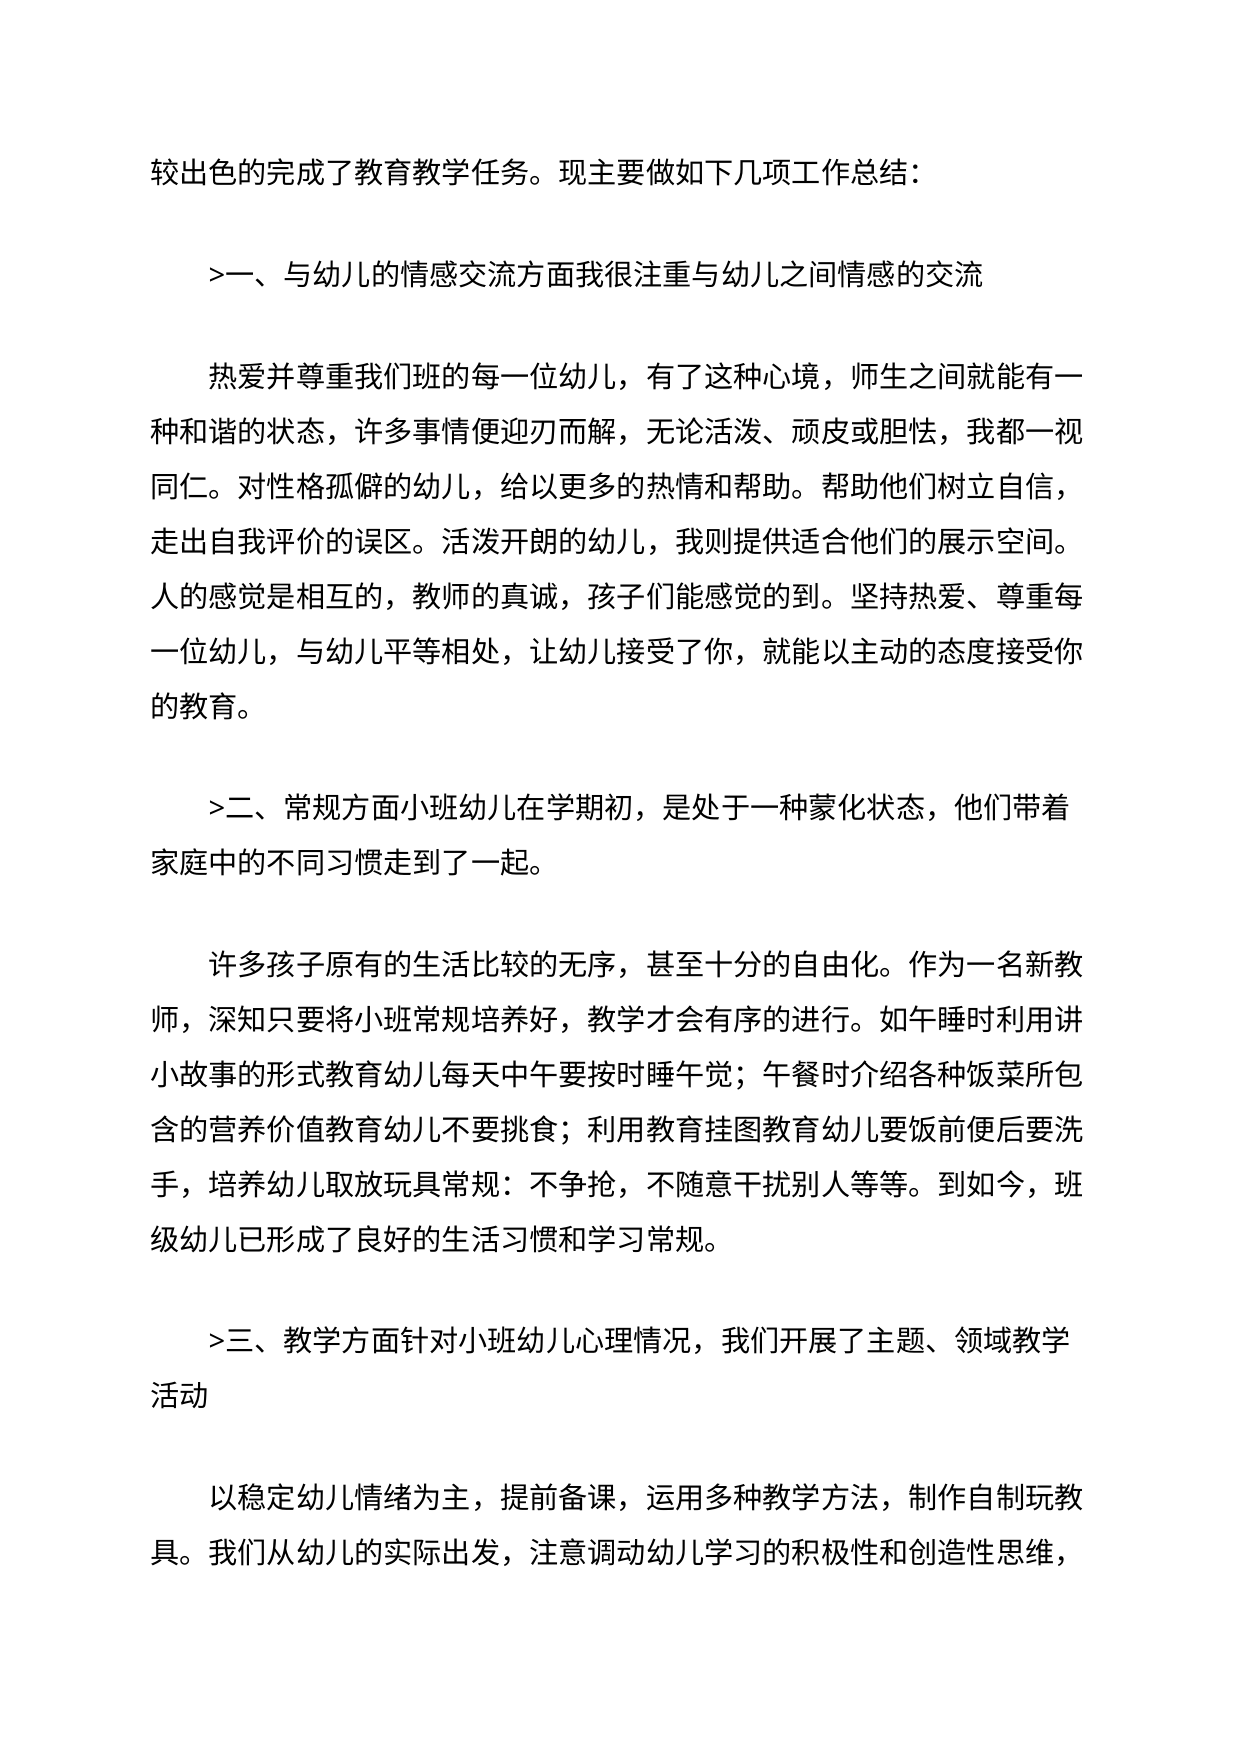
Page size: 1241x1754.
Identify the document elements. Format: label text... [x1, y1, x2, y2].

text >一、与幼儿的情感交流方面我很注重与幼儿之间情感的交流 [150, 252, 1090, 294]
text 热爱并尊重我们班的每一位幼儿，有了这种心境，师生之间就能有一种和谐的状态，许多事情便迎刃而解，无论活泼、顽皮或胆怯，我都一视同仁。对性格孤僻的幼儿，给以更多的热情和帮助。帮助他们树立自信，走出自我评价的误区。活泼开朗的幼儿，我则提供适合他们的展示空间。人的感觉是相互的，教师的真诚，孩子们能感觉的到。坚持热爱、尊重每一位幼儿，与幼儿平等相处，让幼儿接受了你，就能以主动的态度接受你的教育。 [150, 354, 1090, 725]
text >三、教学方面针对小班幼儿心理情况，我们开展了主题、领域教学活动 [150, 1318, 1090, 1415]
text 许多孩子原有的生活比较的无序，甚至十分的自由化。作为一名新教师，深知只要将小班常规培养好，教学才会有序的进行。如午睡时利用讲小故事的形式教育幼儿每天中午要按时睡午觉；午餐时介绍各种饭菜所包含的营养价值教育幼儿不要挑食；利用教育挂图教育幼儿要饭前便后要洗手，培养幼儿取放玩具常规：不争抢，不随意干扰别人等等。到如今，班级幼儿已形成了良好的生活习惯和学习常规。 [150, 942, 1090, 1258]
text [150, 150, 1090, 192]
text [150, 1475, 1090, 1572]
text >二、常规方面小班幼儿在学期初，是处于一种蒙化状态，他们带着家庭中的不同习惯走到了一起。 [150, 785, 1090, 882]
